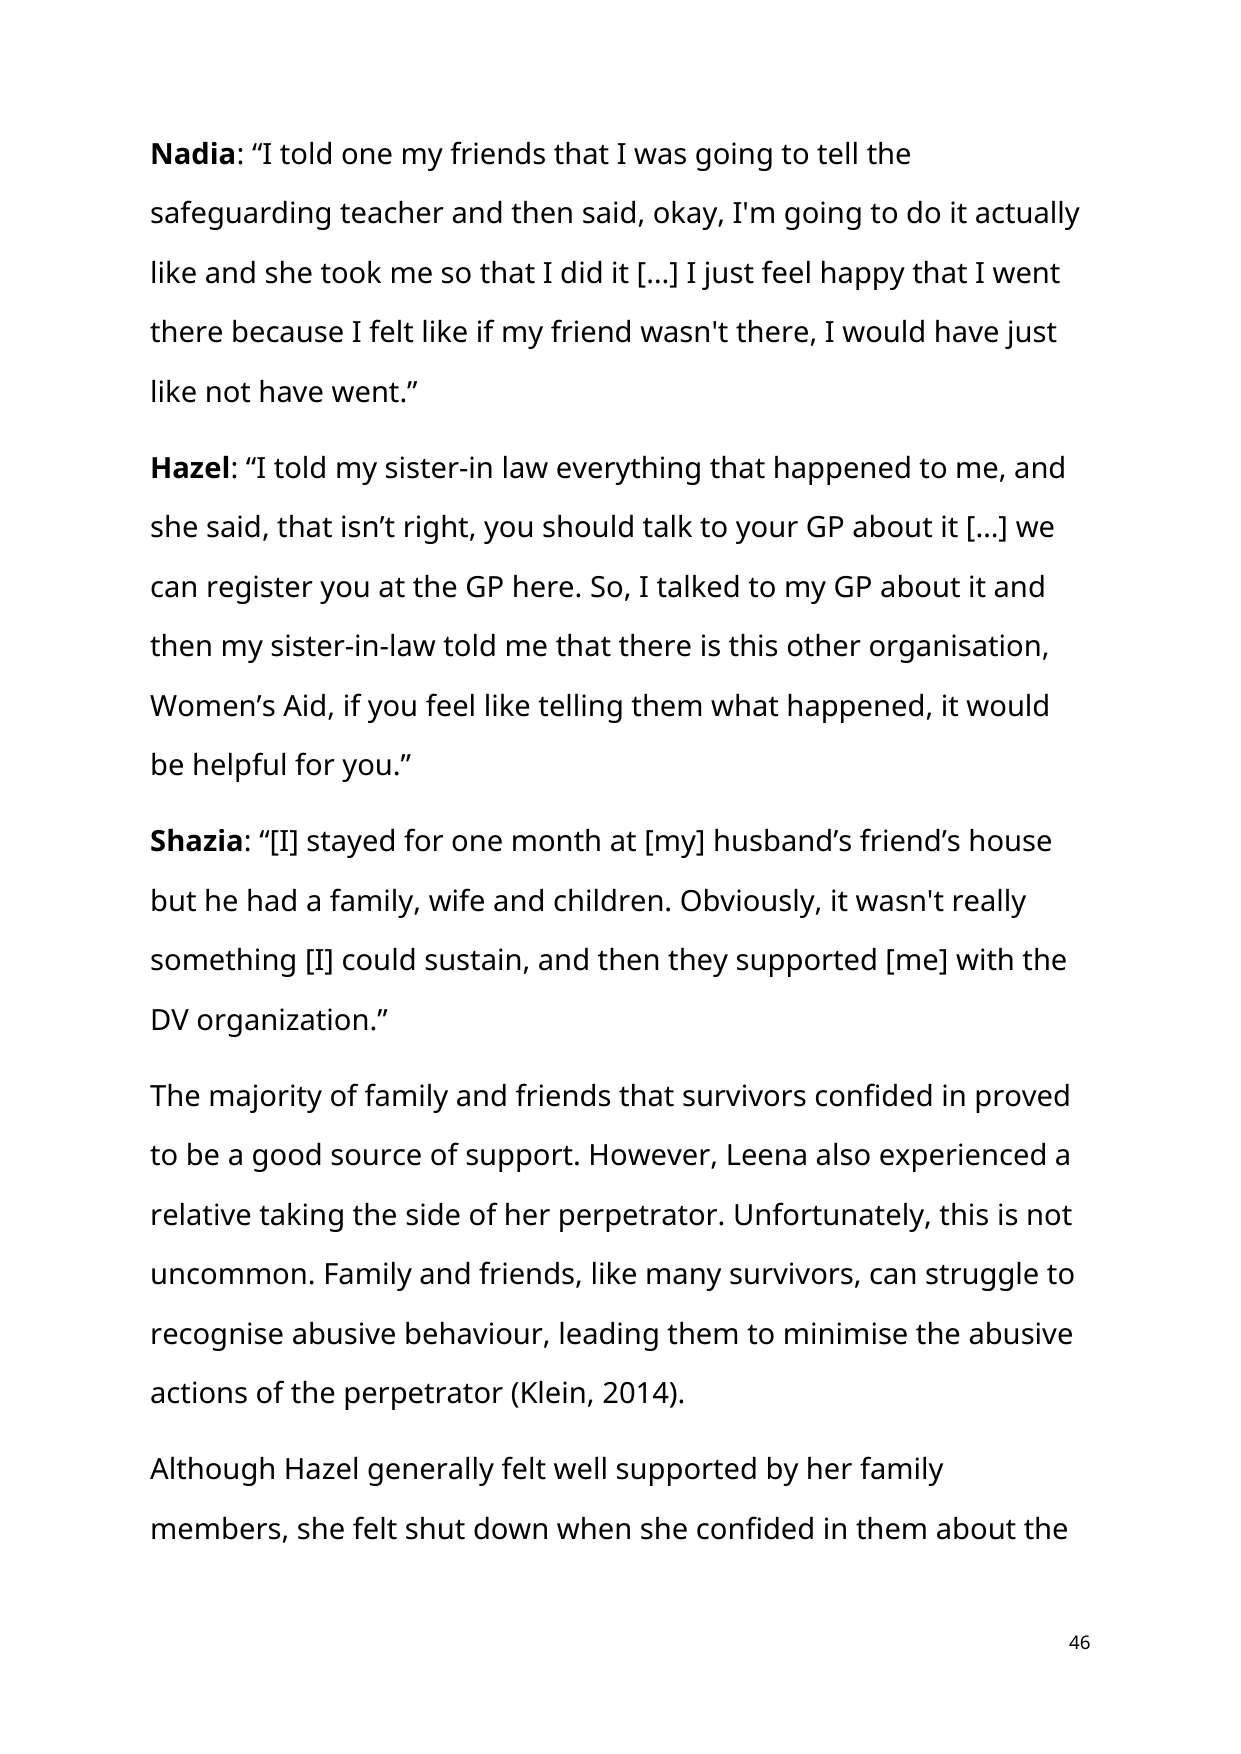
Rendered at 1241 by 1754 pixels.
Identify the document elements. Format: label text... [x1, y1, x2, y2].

text Shazia: “[I] stayed for one month at [my] husband’s friend’s house but he had a family, wife and children. Obviously, it wasn't really something [I] could sustain, and then they supported [me] with the DV organization.” [150, 821, 1090, 1039]
text Hazel: “I told my sister-in law everything that happened to me, and she said, that isn’t right, you should talk to your GP about it […] we can register you at the GP here. So, I talked to my GP about it and then my sister-in-law told me that there is this other organisation, Women’s Aid, if you feel like telling them what happened, it would be helpful for you.” [150, 447, 1090, 784]
text The majority of family and friends that survivors confided in proved to be a good source of support. However, Leena also experienced a relative taking the side of her perpetrator. Unfortunately, this is not uncommon. Family and friends, like many survivors, can struggle to recognise abusive behaviour, leading them to minimise the abusive actions of the perpetrator (Klein, 2014). [150, 1075, 1090, 1412]
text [150, 1449, 1090, 1548]
text Nadia: “I told one my friends that I was going to tell the safeguarding teacher and then said, okay, I'm going to do it actually like and she took me so that I did it […] I just feel happy that I went there because I felt like if my friend wasn't there, I would have just like not have went.” [150, 133, 1090, 411]
